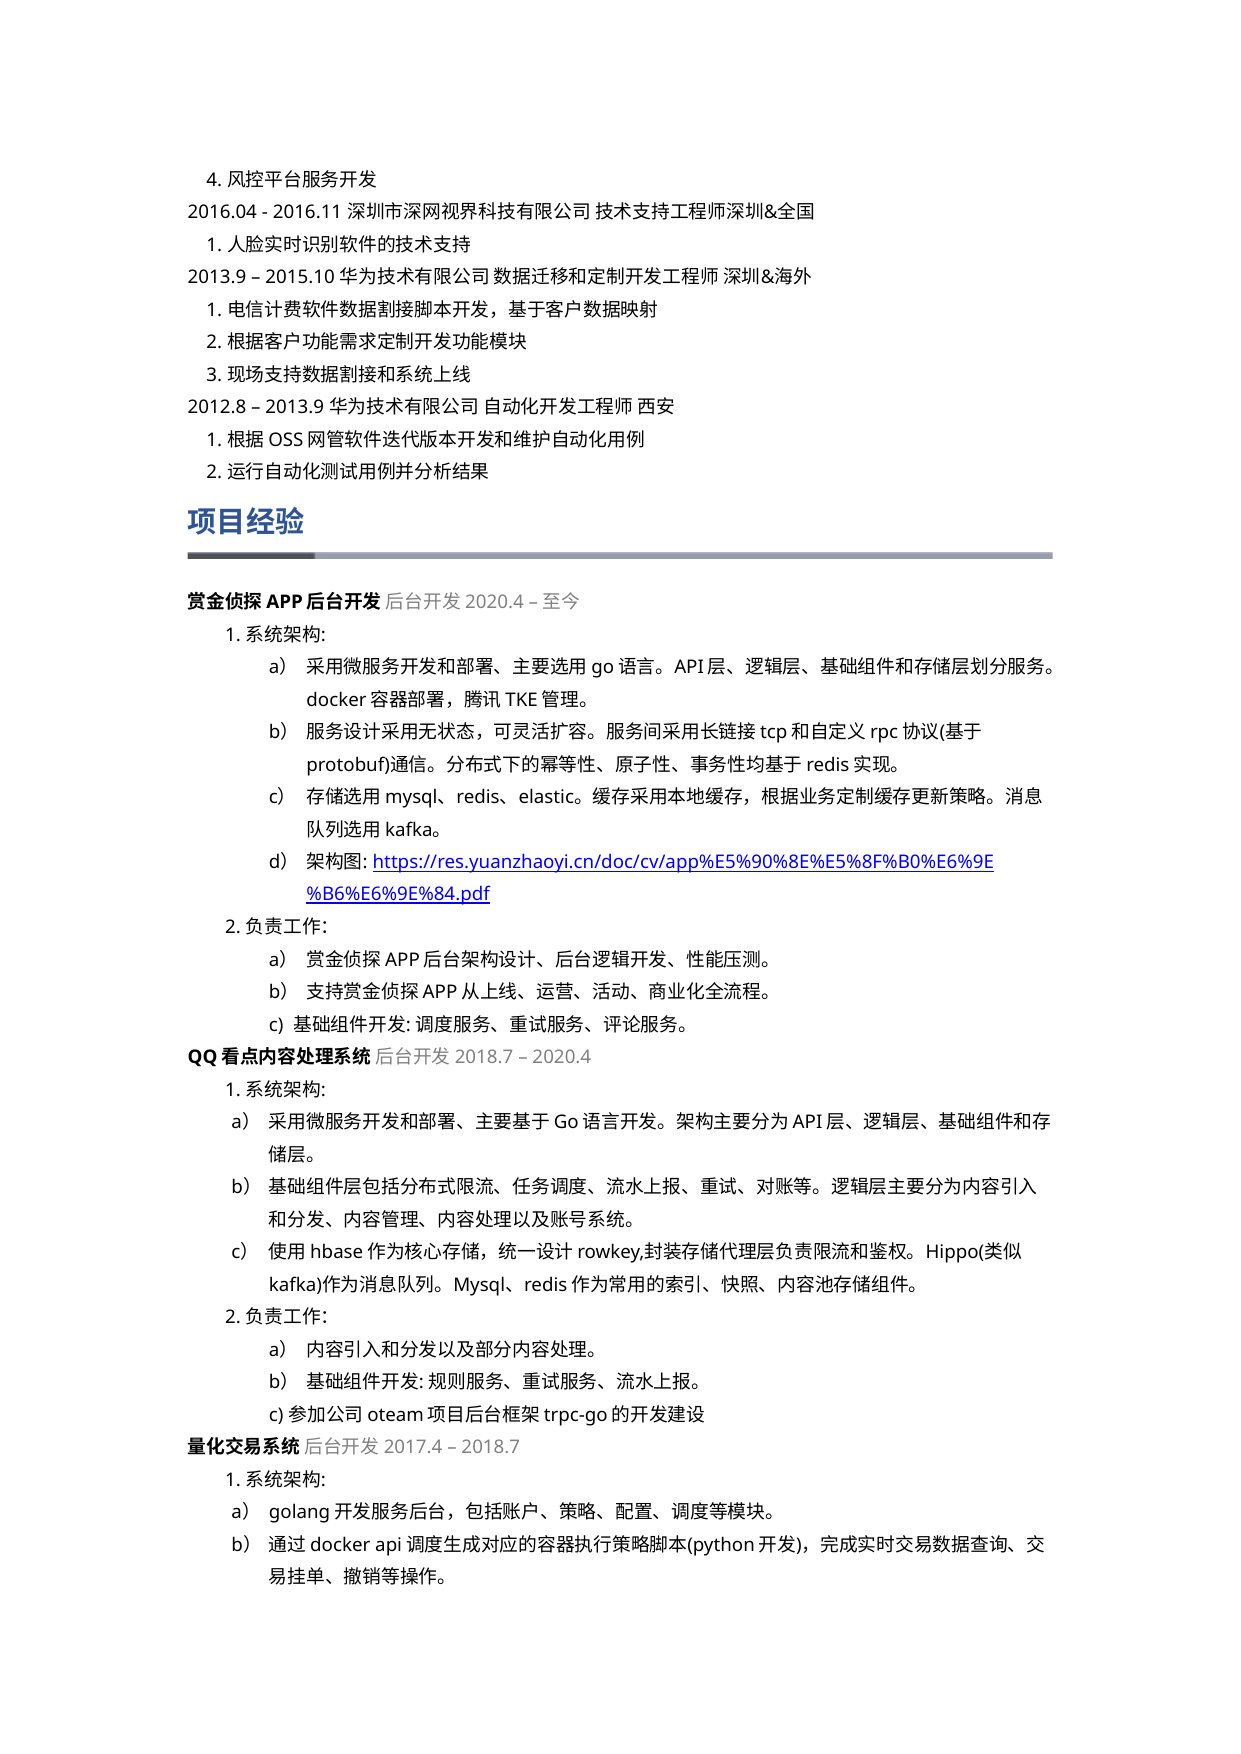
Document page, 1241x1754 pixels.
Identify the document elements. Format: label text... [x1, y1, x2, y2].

text 2. 负责工作： [225, 1299, 1053, 1332]
text c) 基础组件开发: 调度服务、重试服务、评论服务。 [225, 1007, 1053, 1039]
text 2012.8 – 2013.9 华为技术有限公司 自动化开发工程师 西安 [187, 389, 1053, 422]
text 1. 系统架构: [225, 1072, 1053, 1104]
text 2. 运行自动化测试用例并分析结果 [187, 454, 1053, 487]
text 1. 人脸实时识别软件的技术支持 [187, 227, 1053, 259]
list golang开发服务后台，包括账户、策略、配置、调度等模块。 [231, 1494, 1053, 1527]
text 量化交易系统 后台开发 2017.4 – 2018.7 [187, 1429, 1053, 1462]
list 内容引入和分发以及部分内容处理。 [269, 1332, 1053, 1364]
list 存储选用mysql、redis、elastic。缓存采用本地缓存，根据业务定制缓存更新策略。消息队列选用kafka。 [269, 779, 1053, 844]
text 2013.9 – 2015.10 华为技术有限公司 数据迁移和定制开发工程师 深圳&海外 [187, 259, 1053, 292]
text 项目经验 [187, 487, 1053, 552]
list 基础组件层包括分布式限流、任务调度、流水上报、重试、对账等。逻辑层主要分为内容引入和分发、内容管理、内容处理以及账号系统。 [231, 1169, 1053, 1234]
text 2016.04 - 2016.11 深圳市深网视界科技有限公司 技术支持工程师深圳&全国 [187, 194, 1053, 227]
text 赏金侦探APP后台开发 后台开发 2020.4 – 至今 [187, 584, 1053, 617]
list 赏金侦探APP后台架构设计、后台逻辑开发、性能压测。 [269, 942, 1053, 974]
text c) 参加公司oteam项目后台框架trpc-go的开发建设 [225, 1397, 1053, 1429]
text QQ看点内容处理系统 后台开发 2018.7 – 2020.4 [187, 1039, 1053, 1072]
text 2. 负责工作： [225, 909, 1053, 942]
text 2. 根据客户功能需求定制开发功能模块 [187, 324, 1053, 357]
text 1. 电信计费软件数据割接脚本开发，基于客户数据映射 [187, 292, 1053, 324]
list 采用微服务开发和部署、主要选用go语言。API层、逻辑层、基础组件和存储层划分服务。docker容器部署，腾讯TKE管理。 [269, 649, 1053, 714]
list 服务设计采用无状态，可灵活扩容。服务间采用长链接tcp和自定义rpc协议(基于protobuf)通信。分布式下的幂等性、原子性、事务性均基于redis实现。 [269, 714, 1053, 779]
list 使用hbase作为核心存储，统一设计rowkey,封装存储代理层负责限流和鉴权。Hippo(类似kafka)作为消息队列。Mysql、redis作为常用的索引、快照、内容池存储组件。 [231, 1234, 1053, 1299]
list 架构图: https://res.yuanzhaoyi.cn/doc/cv/app%E5%90%8E%E5%8F%B0%E6%9E%B6%E6%9E%84.pdf [269, 844, 1053, 909]
text 4. 风控平台服务开发 [187, 162, 1053, 194]
text 3. 现场支持数据割接和系统上线 [187, 357, 1053, 389]
list 基础组件开发: 规则服务、重试服务、流水上报。 [269, 1364, 1053, 1397]
list 采用微服务开发和部署、主要基于Go语言开发。架构主要分为API层、逻辑层、基础组件和存储层。 [231, 1104, 1053, 1169]
text 1. 系统架构: [225, 1462, 1053, 1494]
text 1. 根据OSS网管软件迭代版本开发和维护自动化用例 [187, 422, 1053, 454]
list 支持赏金侦探APP从上线、运营、活动、商业化全流程。 [269, 974, 1053, 1007]
text 1. 系统架构: [225, 617, 1053, 649]
list 通过docker api调度生成对应的容器执行策略脚本(python开发)，完成实时交易数据查询、交易挂单、撤销等操作。 [231, 1527, 1053, 1592]
